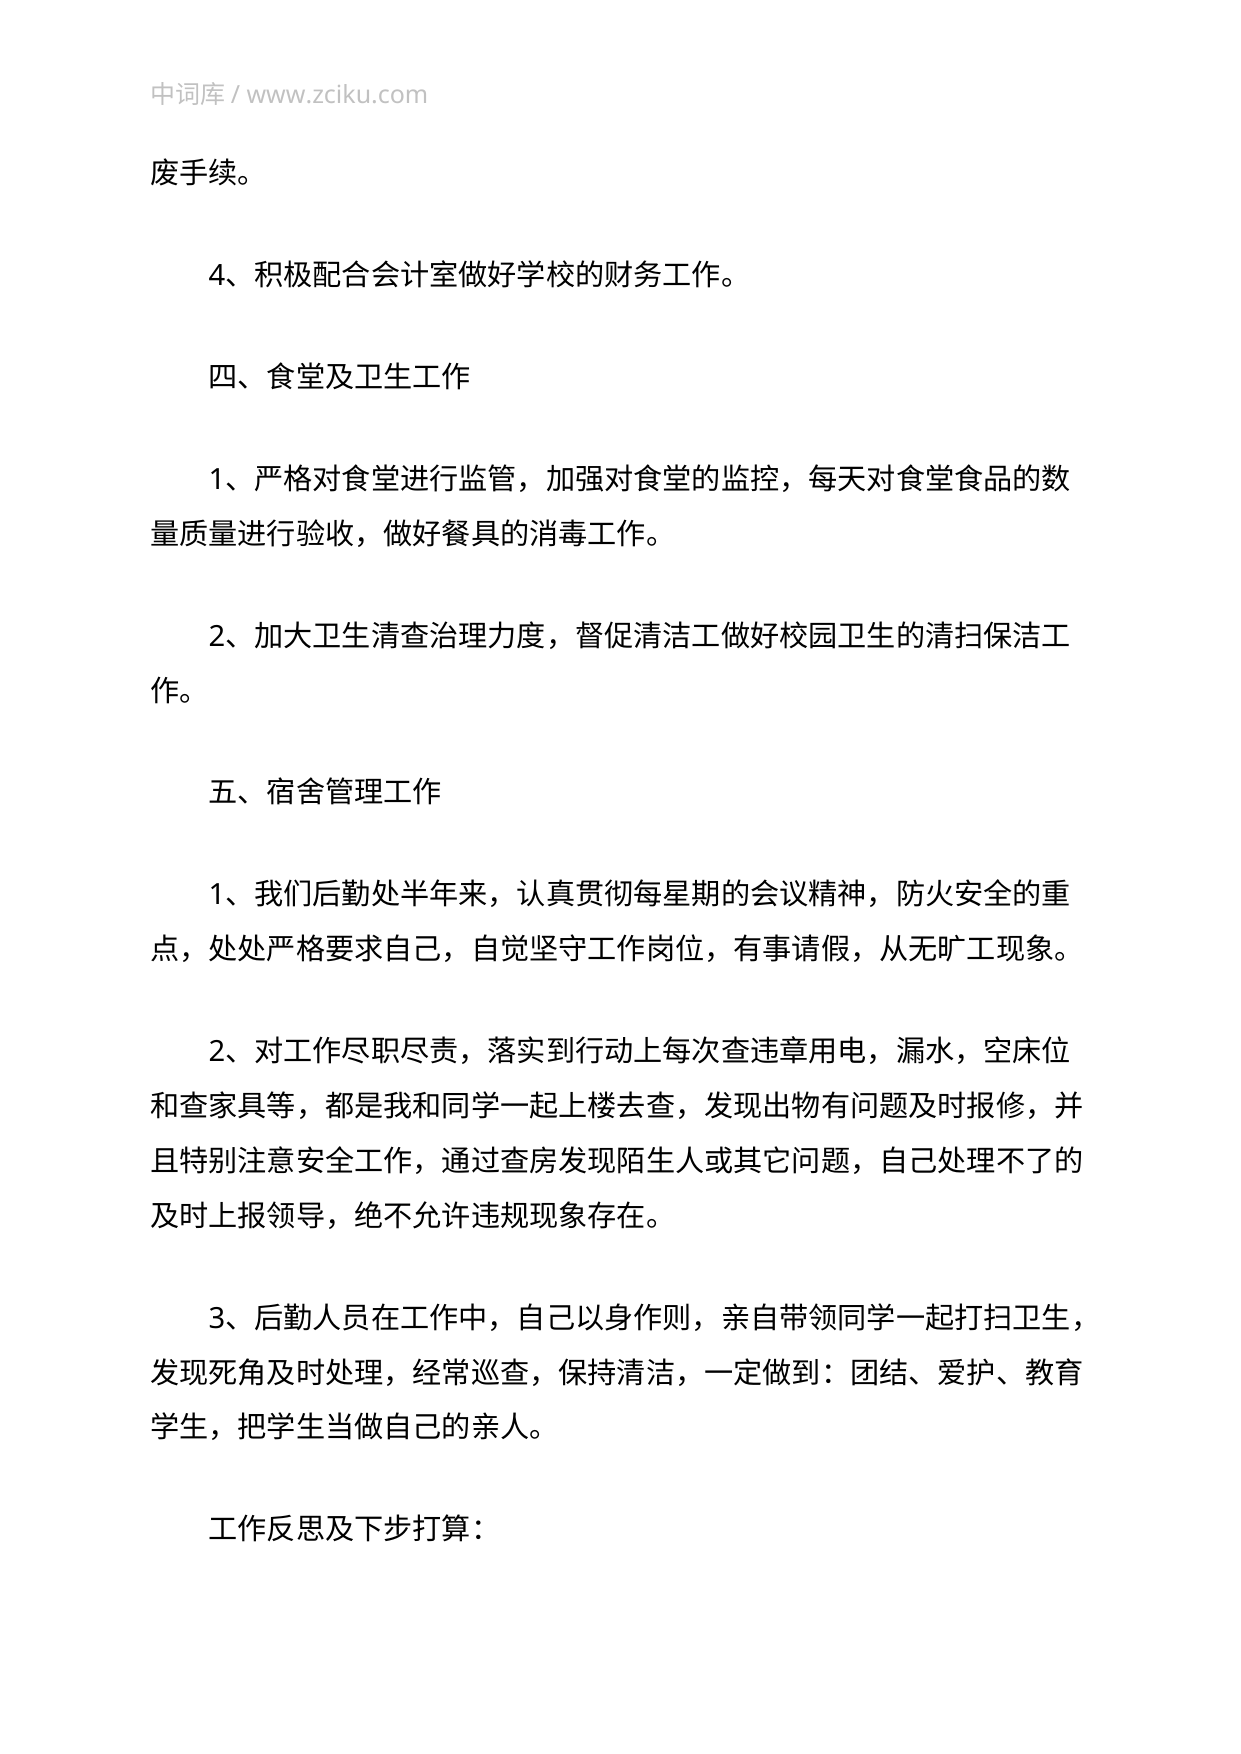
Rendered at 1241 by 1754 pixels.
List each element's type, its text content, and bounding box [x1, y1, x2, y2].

text 2、对工作尽职尽责，落实到行动上每次查违章用电，漏水，空床位和查家具等，都是我和同学一起上楼去查，发现出物有问题及时报修，并且特别注意安全工作，通过查房发现陌生人或其它问题，自己处理不了的及时上报领导，绝不允许违规现象存在。 [150, 1028, 1090, 1235]
text 3、后勤人员在工作中，自己以身作则，亲自带领同学一起打扫卫生，发现死角及时处理，经常巡查，保持清洁，一定做到：团结、爱护、教育学生，把学生当做自己的亲人。 [150, 1294, 1090, 1446]
text 1、严格对食堂进行监管，加强对食堂的监控，每天对食堂食品的数量质量进行验收，做好餐具的消毒工作。 [150, 456, 1090, 553]
text 4、积极配合会计室做好学校的财务工作。 [150, 252, 1090, 294]
text 五、宿舍管理工作 [150, 769, 1090, 811]
text 1、我们后勤处半年来，认真贯彻每星期的会议精神，防火安全的重点，处处严格要求自己，自觉坚守工作岗位，有事请假，从无旷工现象。 [150, 871, 1090, 968]
text 工作反思及下步打算： [150, 1506, 1090, 1548]
text 2、加大卫生清查治理力度，督促清洁工做好校园卫生的清扫保洁工作。 [150, 612, 1090, 709]
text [150, 150, 1090, 192]
text 四、食堂及卫生工作 [150, 354, 1090, 396]
